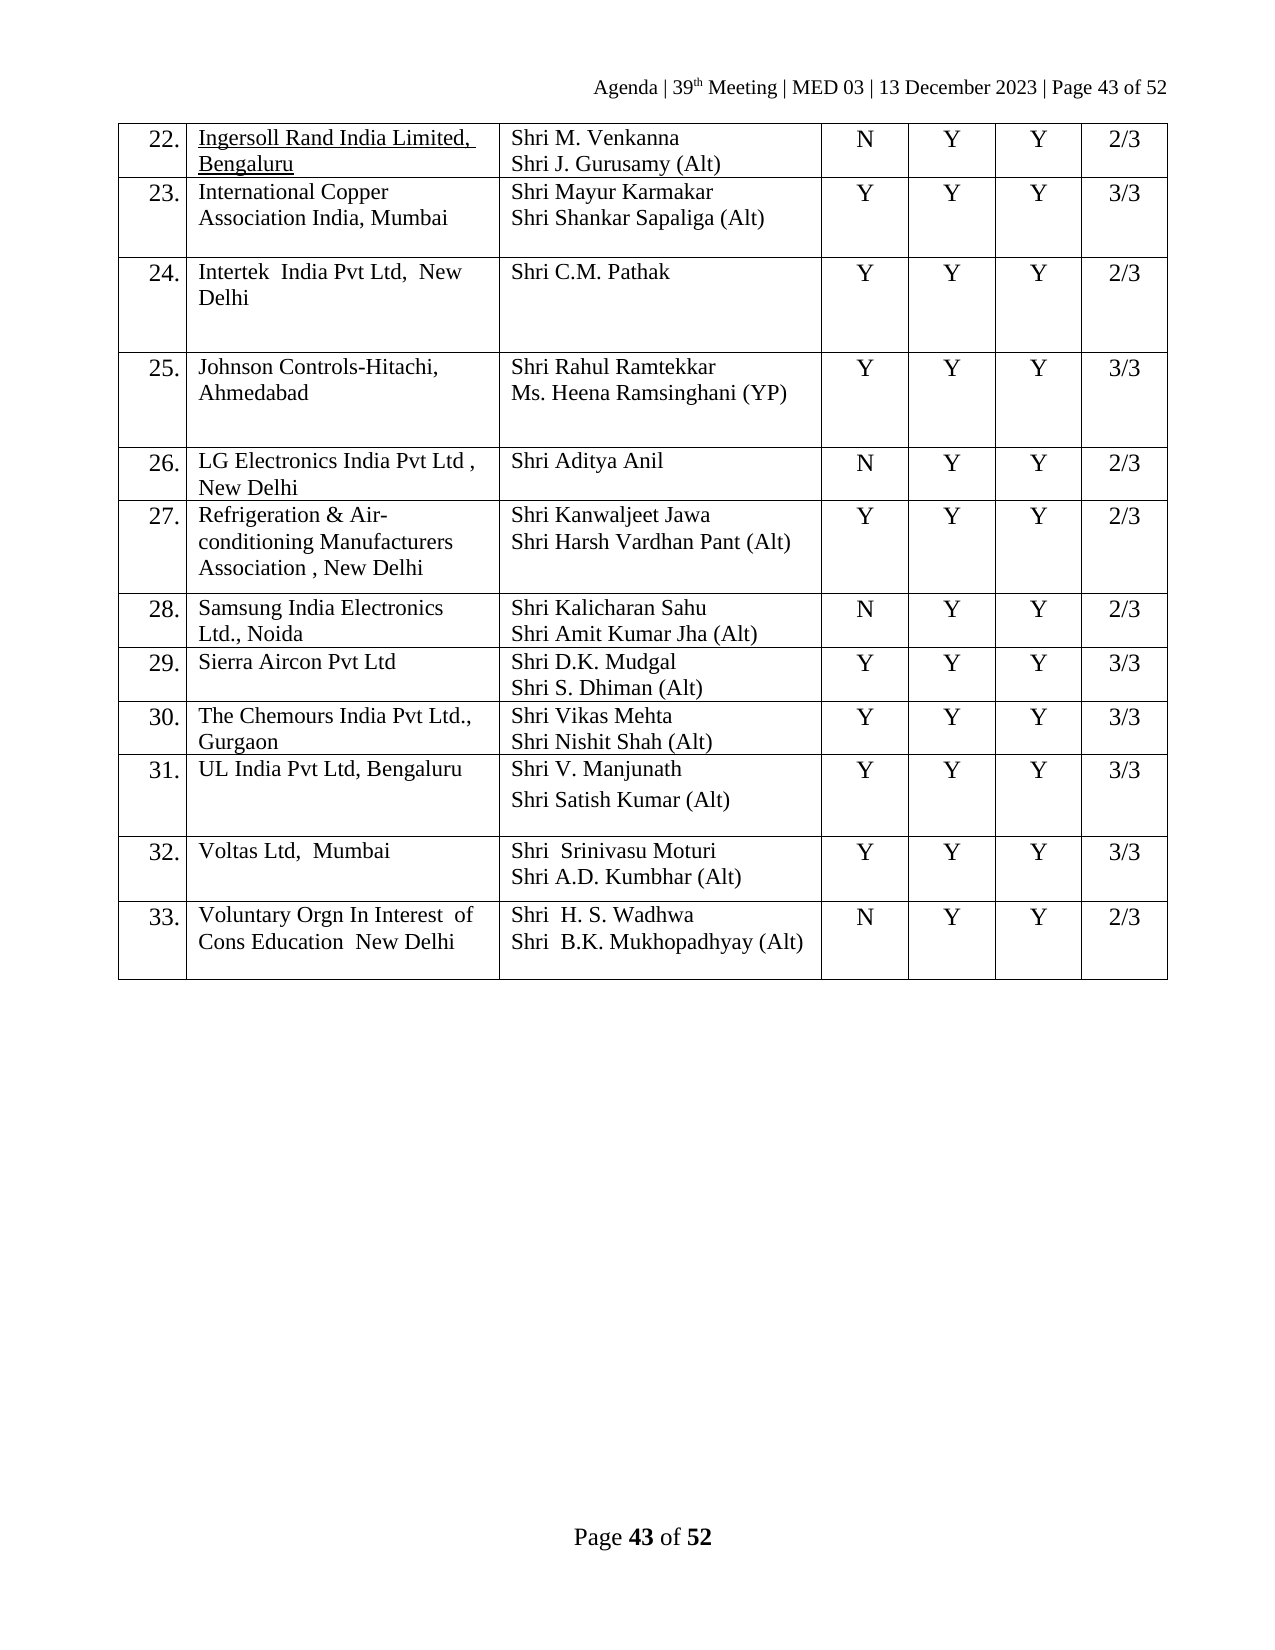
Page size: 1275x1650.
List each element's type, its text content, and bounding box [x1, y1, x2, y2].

table_cell Shri Rahul Ramtekkar Ms. Heena Ramsinghani (YP) [500, 353, 821, 447]
table_cell [119, 353, 186, 447]
table_cell Refrigeration & Air-conditioning Manufacturers Association , New Delhi [187, 501, 499, 593]
table_cell Shri M. Venkanna Shri J. Gurusamy (Alt) [500, 124, 821, 177]
table_cell [119, 594, 186, 647]
table_cell Y [909, 594, 995, 647]
table_cell 2/3 [1082, 501, 1167, 593]
table_cell N [822, 448, 908, 500]
table_cell 2/3 [1082, 594, 1167, 647]
table_cell N [822, 124, 908, 177]
table_cell Y [996, 755, 1081, 836]
table_cell Y [909, 258, 995, 352]
table_cell 3/3 [1082, 648, 1167, 701]
table_cell Shri Srinivasu Moturi Shri A.D. Kumbhar (Alt) [500, 837, 821, 901]
table_cell Voluntary Orgn In Interest of Cons Education New Delhi [187, 902, 499, 979]
table_cell Y [996, 648, 1081, 701]
table_cell [119, 501, 186, 593]
table_cell UL India Pvt Ltd, Bengaluru [187, 755, 499, 836]
table_cell Y [822, 353, 908, 447]
table_cell Y [909, 448, 995, 500]
table_cell [119, 448, 186, 500]
table_cell Y [822, 178, 908, 257]
table_cell International Copper Association India, Mumbai [187, 178, 499, 257]
table_cell [119, 258, 186, 352]
table_cell 3/3 [1082, 755, 1167, 836]
table_cell [119, 837, 186, 901]
table_cell Y [909, 837, 995, 901]
table_cell Shri D.K. Mudgal Shri S. Dhiman (Alt) [500, 648, 821, 701]
table_cell Y [822, 702, 908, 754]
table_cell Y [822, 501, 908, 593]
table_cell Shri Mayur Karmakar Shri Shankar Sapaliga (Alt) [500, 178, 821, 257]
table_cell 3/3 [1082, 353, 1167, 447]
table_cell Y [996, 258, 1081, 352]
table_cell N [822, 594, 908, 647]
table_cell [119, 178, 186, 257]
table_cell Shri V. Manjunath Shri Satish Kumar (Alt) [500, 755, 821, 836]
table_cell Shri Kalicharan Sahu Shri Amit Kumar Jha (Alt) [500, 594, 821, 647]
table_cell Y [996, 501, 1081, 593]
table_cell The Chemours India Pvt Ltd., Gurgaon [187, 702, 499, 754]
table_cell Shri Vikas Mehta Shri Nishit Shah (Alt) [500, 702, 821, 754]
table_cell [119, 755, 186, 836]
table_cell Sierra Aircon Pvt Ltd [187, 648, 499, 701]
table_cell N [822, 902, 908, 979]
table_cell LG Electronics India Pvt Ltd , New Delhi [187, 448, 499, 500]
table_cell Y [909, 902, 995, 979]
table_cell Y [822, 258, 908, 352]
table_cell Y [909, 124, 995, 177]
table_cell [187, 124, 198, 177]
table_cell Y [996, 178, 1081, 257]
table_cell Shri C.M. Pathak [500, 258, 821, 352]
table_cell 2/3 [1082, 258, 1167, 352]
table_cell Y [996, 837, 1081, 901]
table_cell [119, 902, 186, 979]
table_cell Y [996, 124, 1081, 177]
table_cell Samsung India Electronics Ltd., Noida [187, 594, 499, 647]
table_cell Y [996, 702, 1081, 754]
table_cell Johnson Controls-Hitachi, Ahmedabad [187, 353, 499, 447]
table_cell Shri H. S. Wadhwa Shri B.K. Mukhopadhyay (Alt) [500, 902, 821, 979]
table_cell Voltas Ltd, Mumbai [187, 837, 499, 901]
table_cell Y [909, 178, 995, 257]
table_cell [119, 648, 186, 701]
table_cell 2/3 [1082, 448, 1167, 500]
table_cell 3/3 [1082, 178, 1167, 257]
table_cell Y [822, 837, 908, 901]
table_cell Ingersoll Rand India Limited, Bengaluru [293, 124, 499, 177]
table_cell Shri Kanwaljeet Jawa Shri Harsh Vardhan Pant (Alt) [500, 501, 821, 593]
table_cell 2/3 [1082, 902, 1167, 979]
table_cell Y [996, 448, 1081, 500]
table_cell 2/3 [1082, 124, 1167, 177]
table_cell Y [909, 702, 995, 754]
table_cell Y [996, 902, 1081, 979]
table_cell [119, 124, 186, 177]
table_cell Y [822, 755, 908, 836]
table_cell Y [909, 648, 995, 701]
table_cell Y [996, 594, 1081, 647]
table_cell Y [909, 501, 995, 593]
table_cell Y [822, 648, 908, 701]
table_cell Y [909, 755, 995, 836]
table_cell Y [909, 353, 995, 447]
table_cell 3/3 [1082, 837, 1167, 901]
table_cell [119, 702, 186, 754]
table_cell 3/3 [1082, 702, 1167, 754]
table_cell Y [996, 353, 1081, 447]
table_cell Intertek India Pvt Ltd, New Delhi [187, 258, 499, 352]
table_cell Shri Aditya Anil [500, 448, 821, 500]
